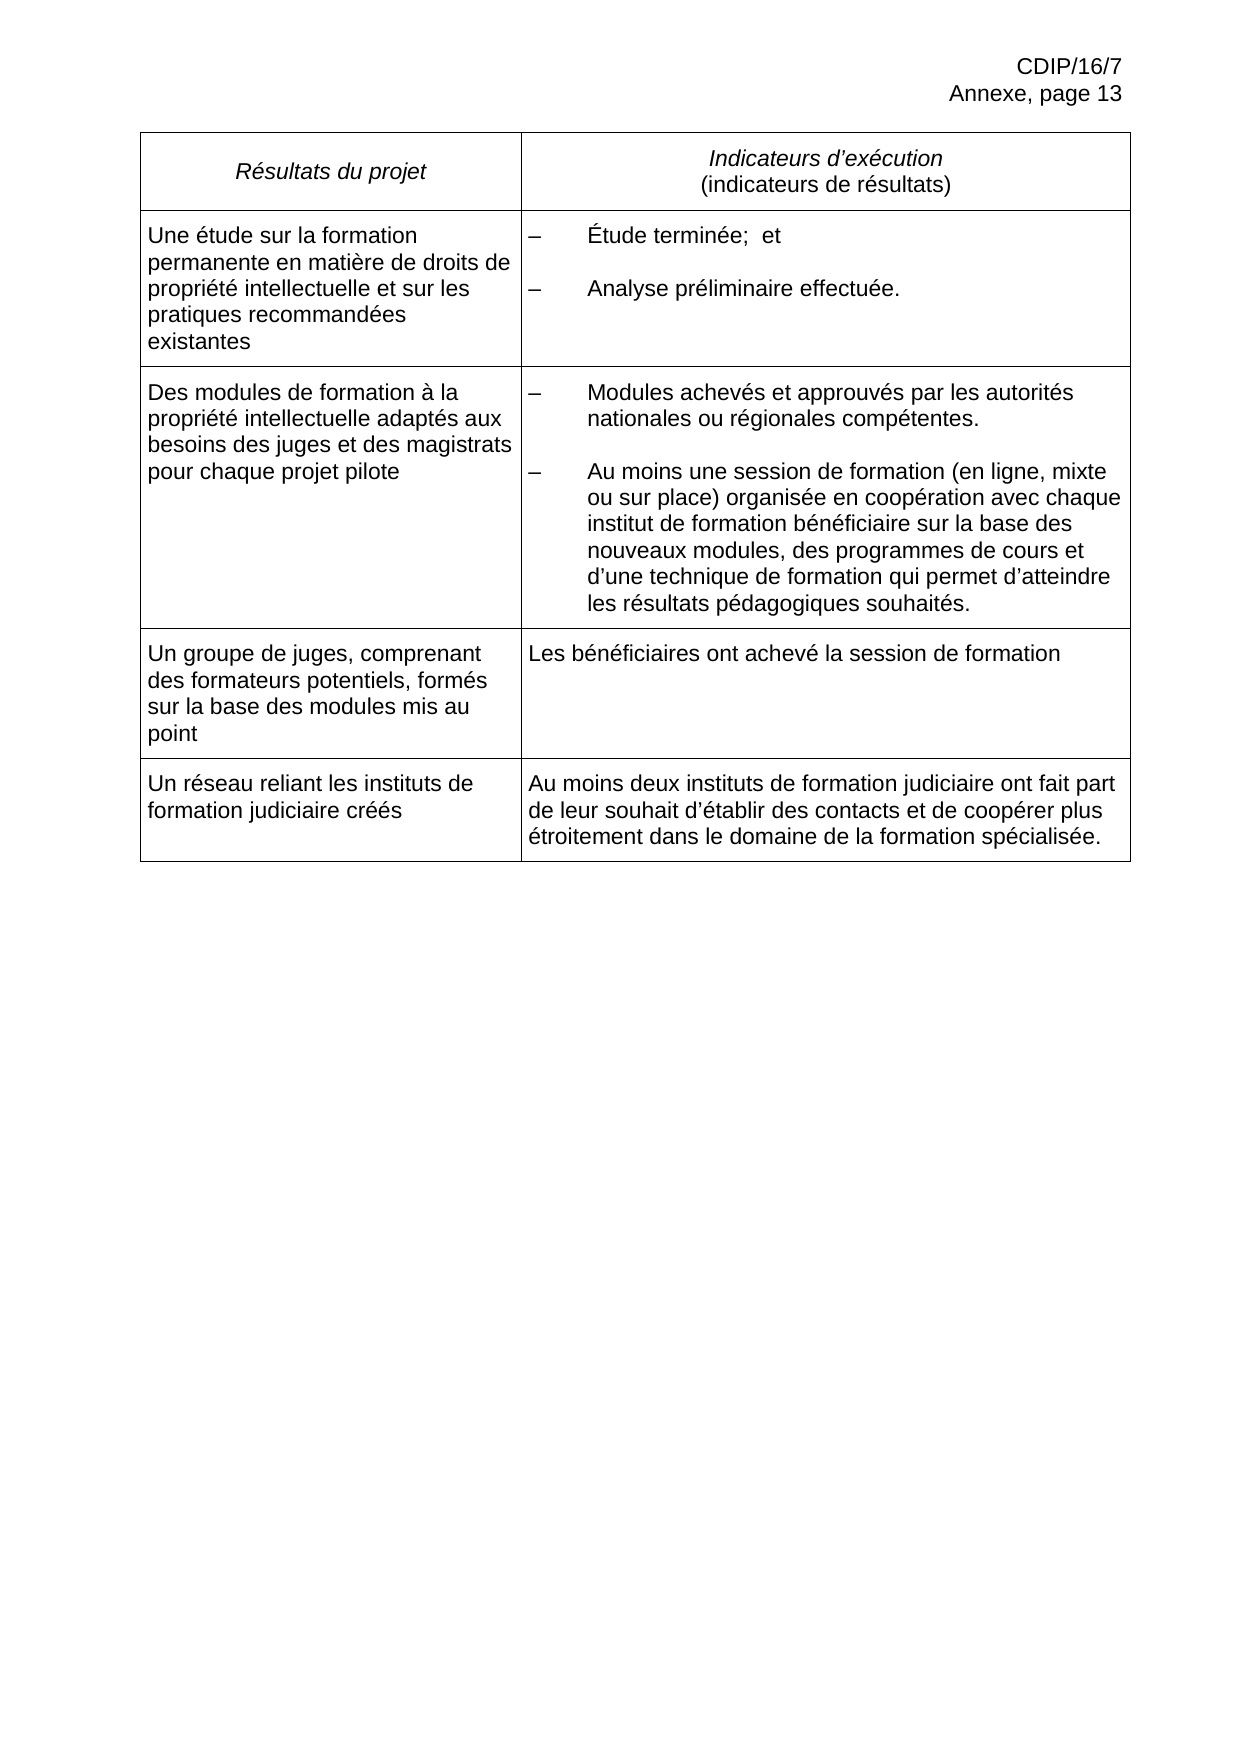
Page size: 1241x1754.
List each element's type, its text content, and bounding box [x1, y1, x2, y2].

table_header Indicateurs d’exécution (indicateurs de résultats) [522, 133, 1130, 209]
table_cell Un groupe de juges, comprenant des formateurs potentiels, formés sur la base des modules mis au point [141, 629, 521, 758]
table_cell Un réseau reliant les instituts de formation judiciaire créés [141, 759, 521, 861]
table_header Résultats du projet [141, 133, 521, 209]
table_cell Des modules de formation à la propriété intellectuelle adaptés aux besoins des juges et des magistrats pour chaque projet pilote [141, 367, 521, 628]
table_cell Une étude sur la formation permanente en matière de droits de propriété intellectuelle et sur les pratiques recommandées existantes [141, 211, 521, 366]
table_cell Étude terminée; et Analyse préliminaire effectuée. [522, 211, 1130, 366]
table_cell Modules achevés et approuvés par les autorités nationales ou régionales compétentes. Au moins une session de formation (en ligne, mixte ou sur place) organisée en coopération avec chaque institut de formation bénéficiaire sur la base des nouveaux modules, des programmes de cours et d’une technique de formation qui permet d’atteindre les résultats pédagogiques souhaités. [522, 367, 1130, 628]
table_cell Les bénéficiaires ont achevé la session de formation [522, 629, 1130, 758]
table_cell Au moins deux instituts de formation judiciaire ont fait part de leur souhait d’établir des contacts et de coopérer plus étroitement dans le domaine de la formation spécialisée. [522, 759, 1130, 861]
